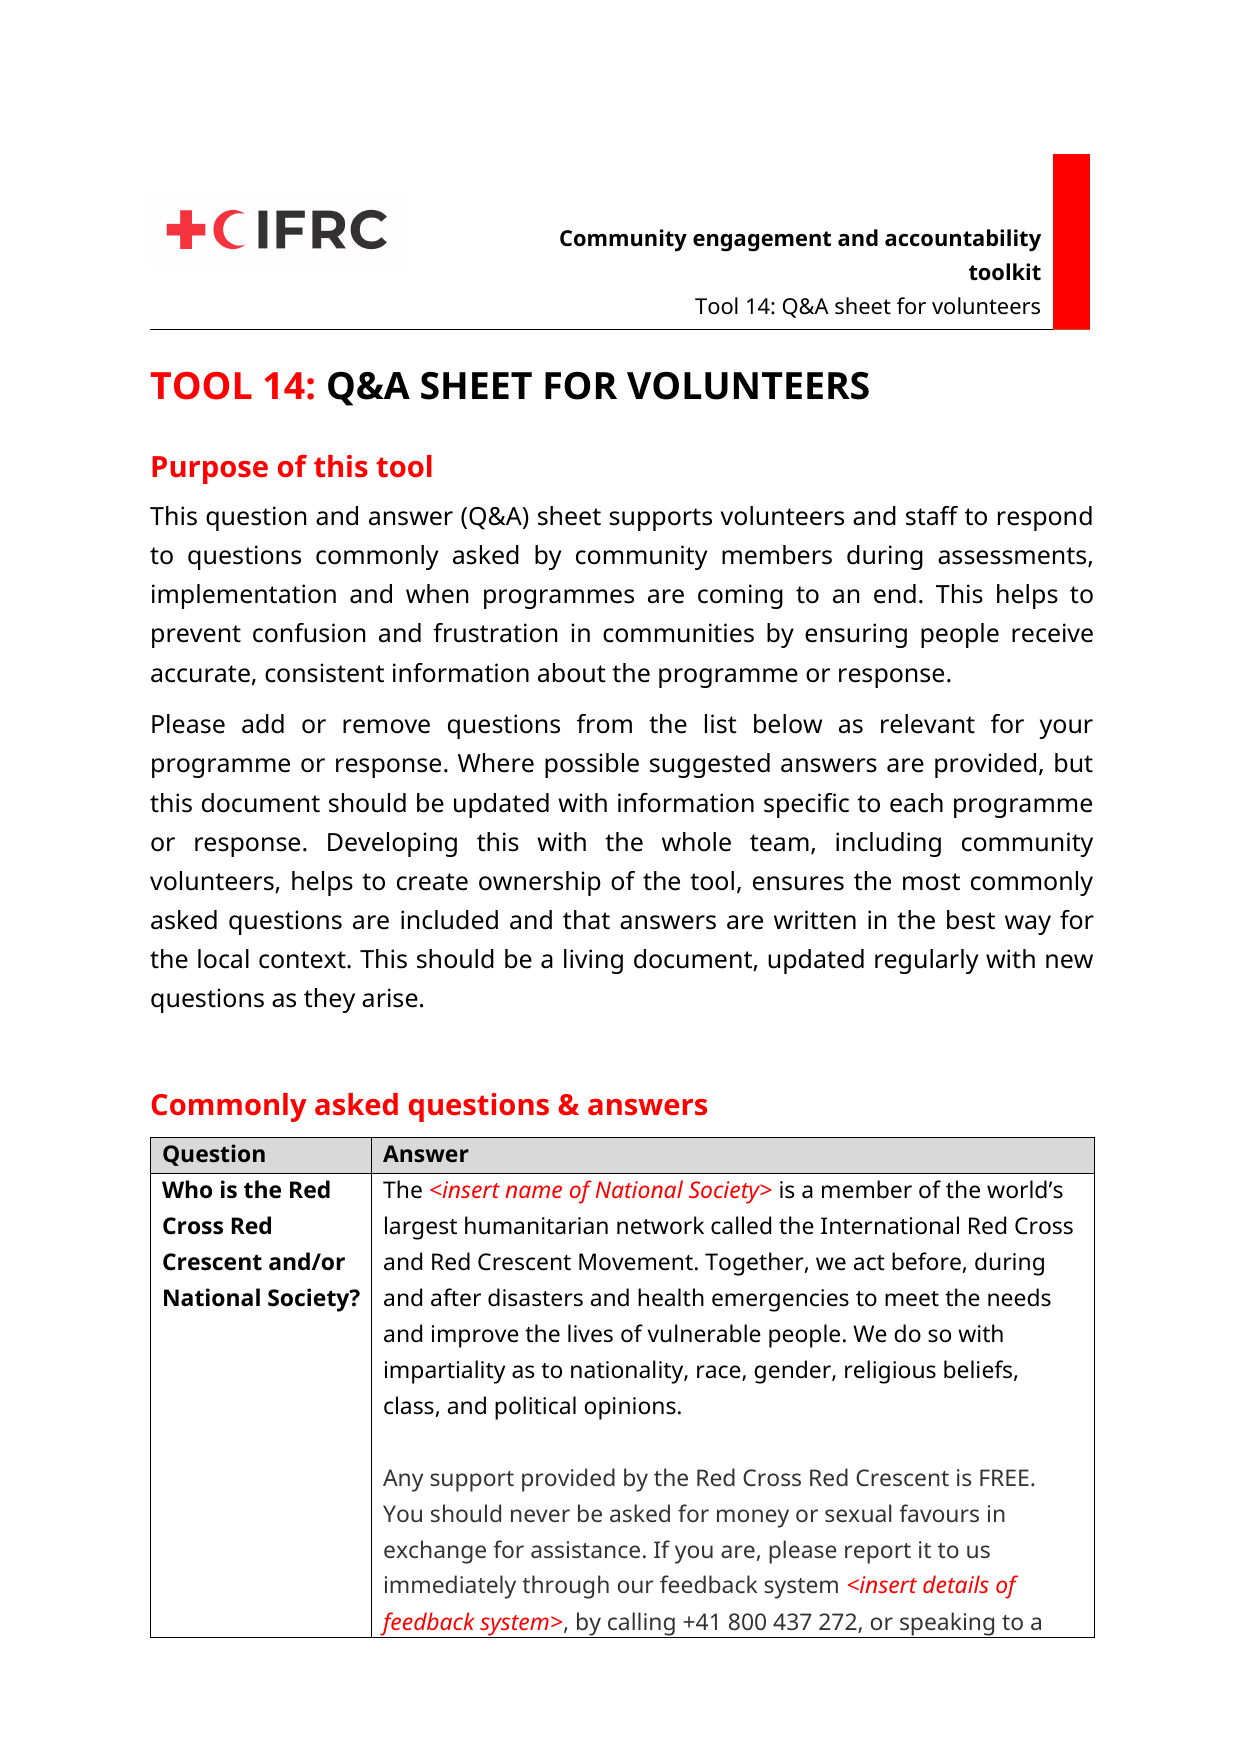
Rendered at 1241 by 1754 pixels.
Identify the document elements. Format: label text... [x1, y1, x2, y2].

table_cell Who is the Red Cross Red Crescent and/or National Society? [151, 1174, 371, 1637]
text Please add or remove questions from the list below as relevant for your programme or response. Where possible suggested answers are provided, but this document should be updated with information specific to each programme or response. Developing this with the whole team, including community volunteers, helps to create ownership of the tool, ensures the most commonly asked questions are included and that answers are written in the best way for the local context. This should be a living document, updated regularly with new questions as they arise. [150, 707, 1095, 1015]
table_header Question [151, 1138, 371, 1173]
subtitle Commonly asked questions & answers [150, 1084, 1095, 1124]
subtitle TOOL 14: Q&A SHEET FOR VOLUNTEERS [150, 359, 1095, 410]
picture [150, 154, 444, 272]
text This question and answer (Q&A) sheet supports volunteers and staff to respond to questions commonly asked by community members during assessments, implementation and when programmes are coming to an end. This helps to prevent confusion and frustration in communities by ensuring people receive accurate, consistent information about the programme or response. [150, 498, 1095, 689]
subtitle Purpose of this tool [150, 446, 1095, 486]
table_header Answer [372, 1138, 1094, 1173]
